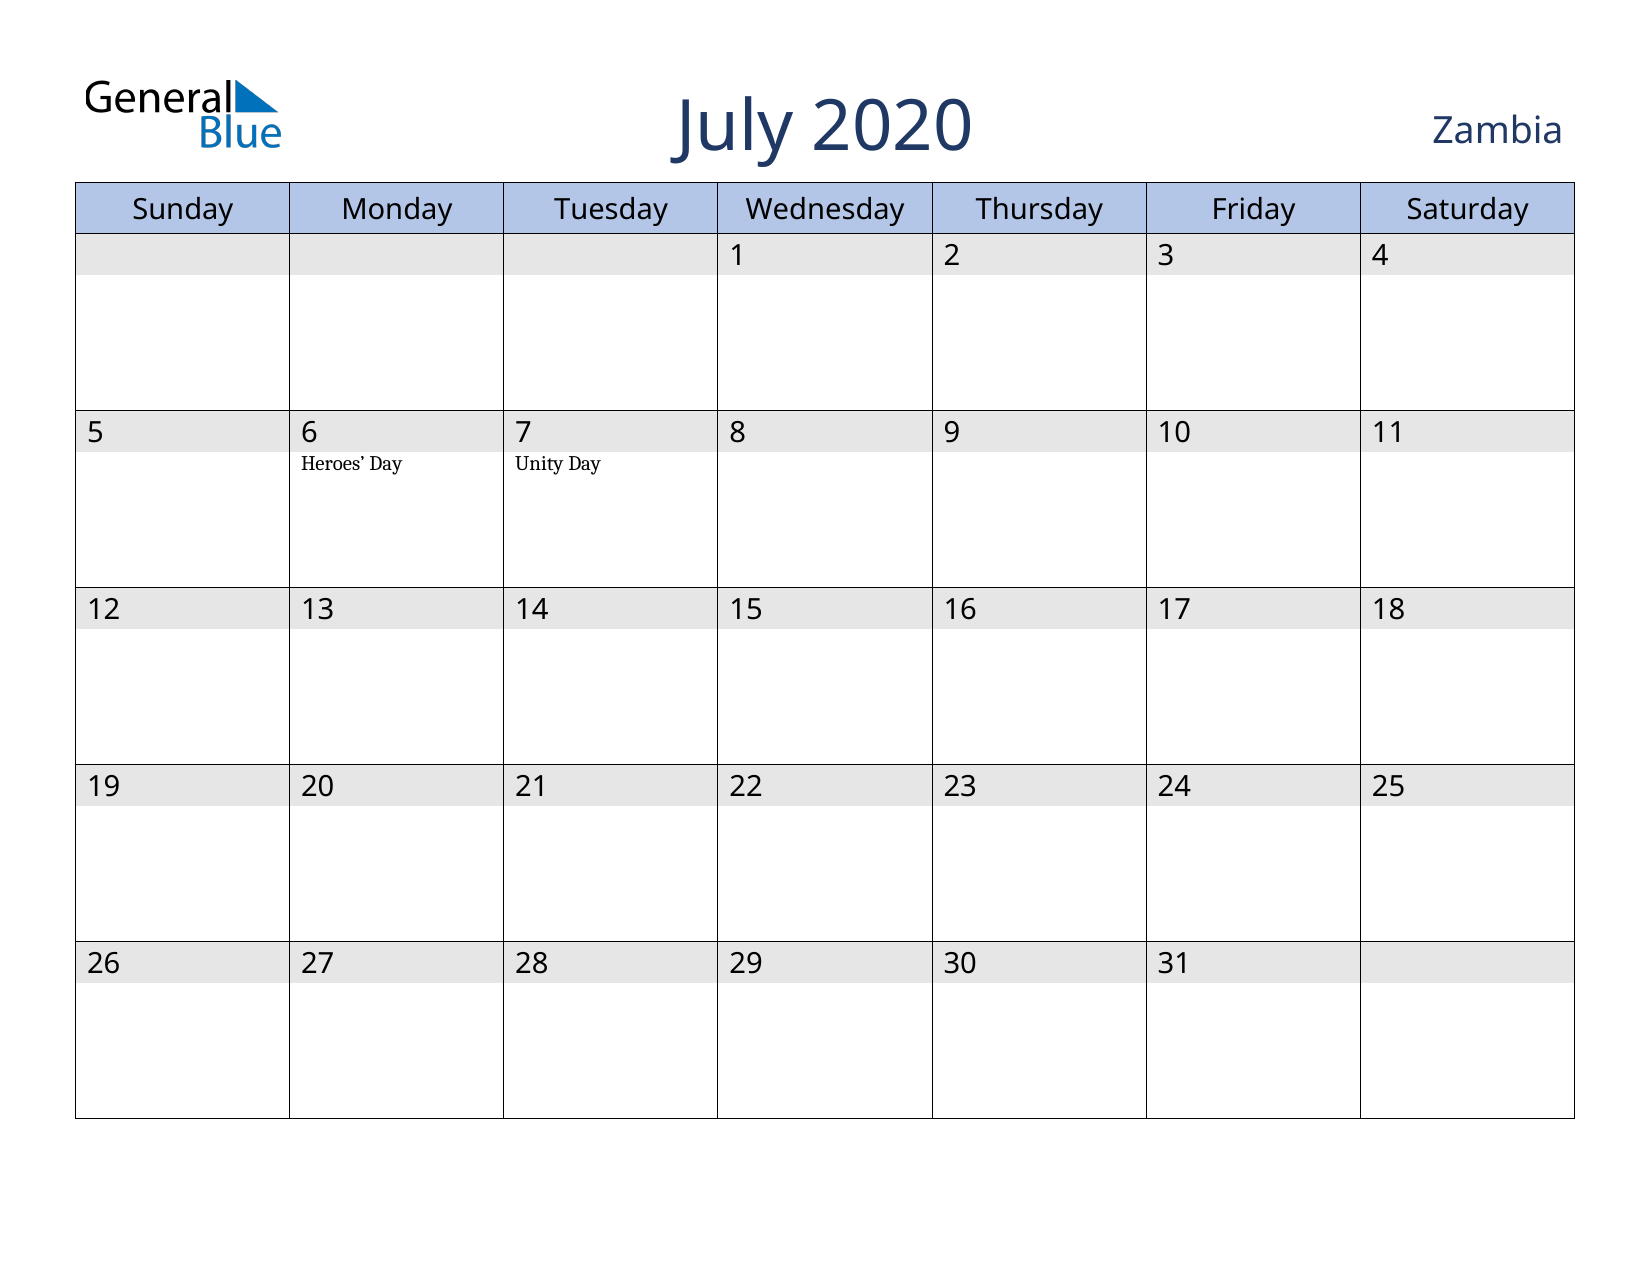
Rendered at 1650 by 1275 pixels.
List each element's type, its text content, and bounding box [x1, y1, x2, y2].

table_header July 2020 [504, 75, 1146, 182]
table_cell [933, 452, 1146, 587]
table_cell 28 [504, 942, 717, 983]
table_cell 25 [1361, 765, 1574, 806]
table_cell 18 [1361, 588, 1574, 629]
table_header Zambia [1146, 75, 1574, 182]
table_cell [1147, 629, 1360, 764]
table_cell 5 [76, 411, 289, 452]
table_cell Sunday [76, 183, 289, 233]
table_cell 4 [1361, 234, 1574, 275]
table_cell Friday [1147, 183, 1360, 233]
table_cell [1361, 275, 1574, 410]
picture [86, 80, 281, 148]
table_cell Thursday [933, 183, 1146, 233]
table_cell 31 [1147, 942, 1360, 983]
table_cell 2 [933, 234, 1146, 275]
table_cell [718, 452, 932, 587]
table_cell [504, 275, 717, 410]
table_cell [933, 806, 1146, 941]
table_cell [76, 452, 289, 587]
table_cell 20 [290, 765, 503, 806]
table_cell [290, 983, 503, 1118]
table_cell [290, 234, 503, 275]
table_cell [504, 629, 717, 764]
table_cell 14 [504, 588, 717, 629]
table_header [76, 75, 503, 182]
table_cell 27 [290, 942, 503, 983]
table_cell [76, 629, 289, 764]
table_cell 15 [718, 588, 932, 629]
table_cell 23 [933, 765, 1146, 806]
table_cell 29 [718, 942, 932, 983]
table_cell [76, 806, 289, 941]
table_cell [933, 983, 1146, 1118]
table_cell [76, 983, 289, 1118]
table_cell [76, 275, 289, 410]
table_cell 26 [76, 942, 289, 983]
table_cell 10 [1147, 411, 1360, 452]
table_cell [76, 234, 289, 275]
table_cell 8 [718, 411, 932, 452]
table_cell 9 [933, 411, 1146, 452]
table_cell [933, 629, 1146, 764]
table_cell 7 [504, 411, 717, 452]
table_cell [290, 806, 503, 941]
table_cell 24 [1147, 765, 1360, 806]
table_cell [290, 629, 503, 764]
table_cell [718, 629, 932, 764]
table_cell 30 [933, 942, 1146, 983]
table_cell [290, 275, 503, 410]
table_cell [718, 983, 932, 1118]
table_cell [718, 275, 932, 410]
table_cell [504, 234, 717, 275]
table_cell 13 [290, 588, 503, 629]
table_cell [504, 806, 717, 941]
table_cell Wednesday [718, 183, 932, 233]
table_cell Unity Day [504, 452, 717, 587]
table_cell 22 [718, 765, 932, 806]
table_cell 3 [1147, 234, 1360, 275]
table_cell 16 [933, 588, 1146, 629]
table_cell [1147, 452, 1360, 587]
table_cell [1361, 806, 1574, 941]
table_cell 11 [1361, 411, 1574, 452]
table_cell 19 [76, 765, 289, 806]
table_cell [1147, 983, 1360, 1118]
table_cell 17 [1147, 588, 1360, 629]
table_cell [718, 806, 932, 941]
table_cell Tuesday [504, 183, 717, 233]
table_cell [1361, 452, 1574, 587]
table_cell 6 [290, 411, 503, 452]
table_cell [1361, 983, 1574, 1118]
table_cell [1361, 942, 1574, 983]
table_cell 1 [718, 234, 932, 275]
table_cell 12 [76, 588, 289, 629]
table_cell Monday [290, 183, 503, 233]
table_cell [1361, 629, 1574, 764]
table_cell [1147, 275, 1360, 410]
table_cell 21 [504, 765, 717, 806]
table_cell [1147, 806, 1360, 941]
table_cell [933, 275, 1146, 410]
table_cell Saturday [1361, 183, 1574, 233]
table_cell Heroes’ Day [290, 452, 503, 587]
table_cell [504, 983, 717, 1118]
